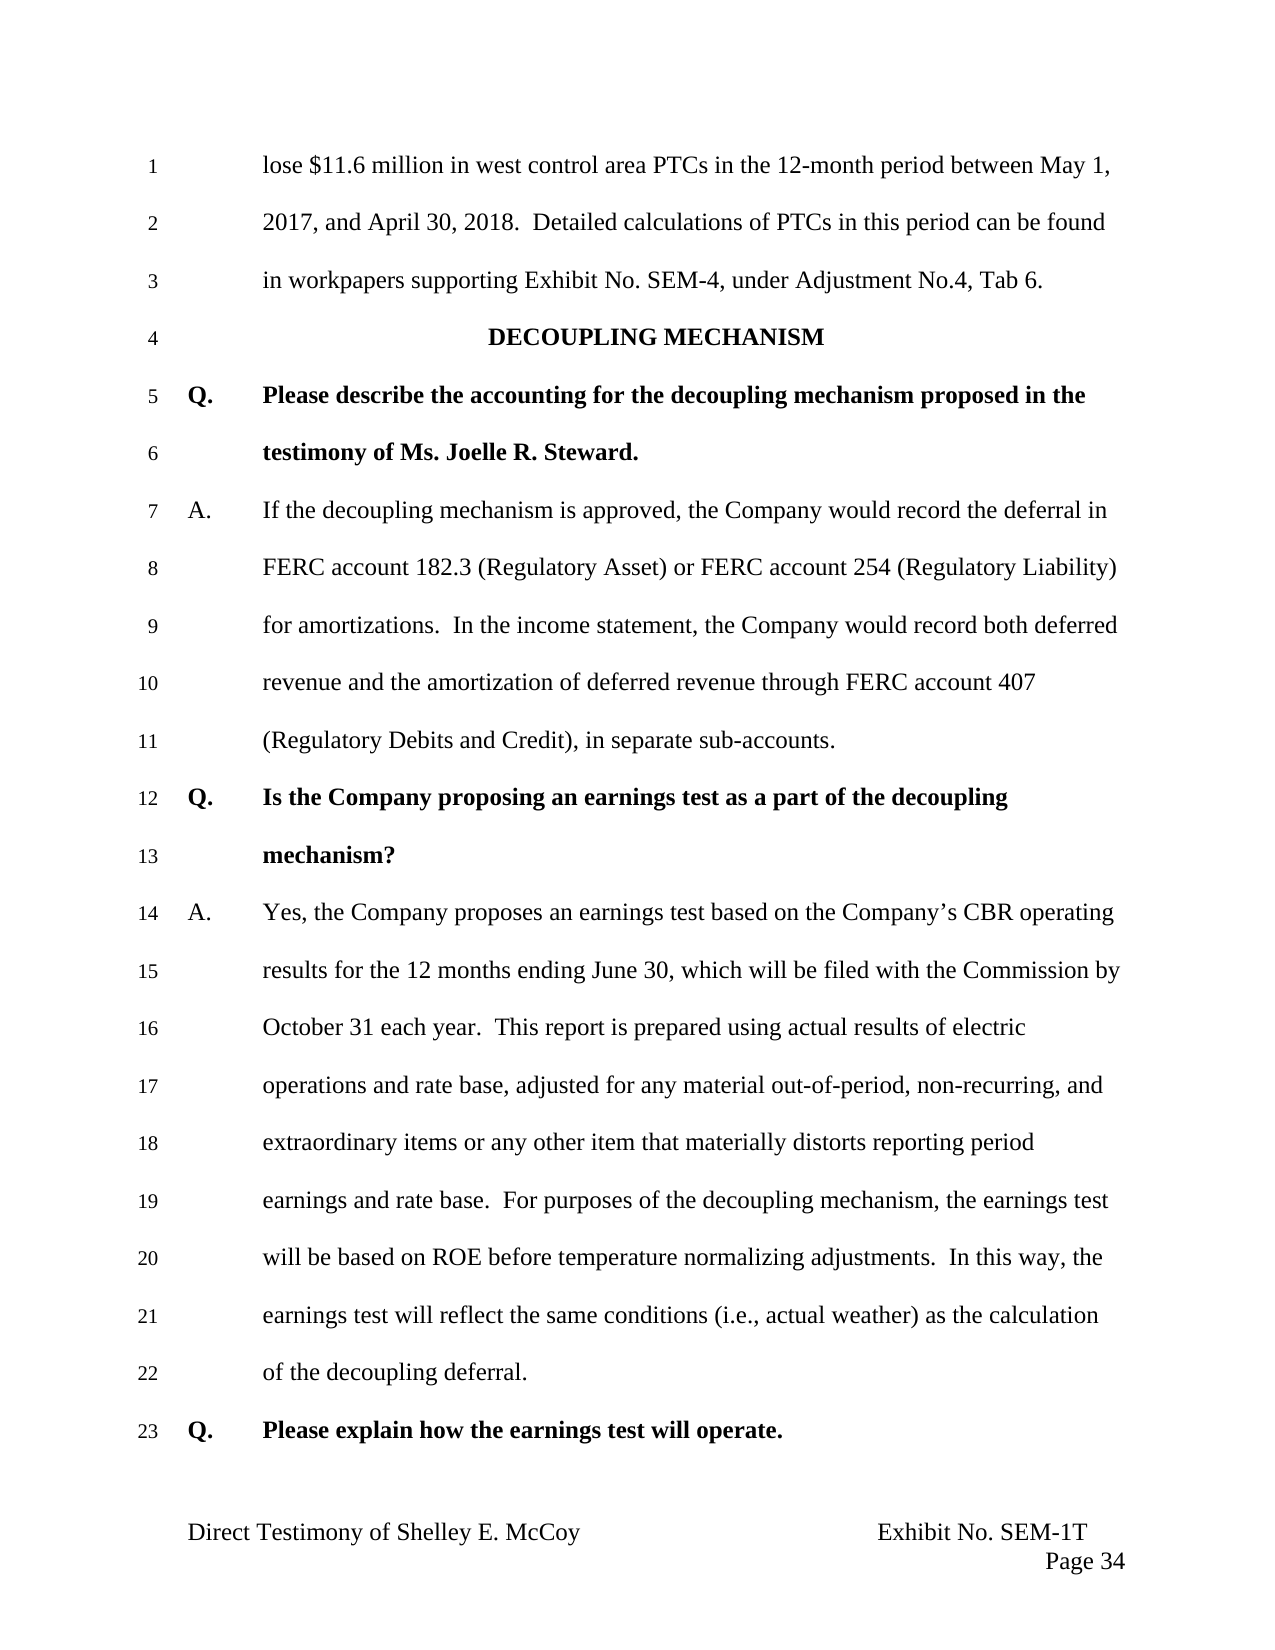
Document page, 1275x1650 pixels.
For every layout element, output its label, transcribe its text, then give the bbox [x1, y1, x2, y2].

text A. Yes, the Company proposes an earnings test based on the Company’s CBR operating results for the 12 months ending June 30, which will be filed with the Commission by October 31 each year. This report is prepared using actual results of electric operations and rate base, adjusted for any material out-of-period, non-recurring, and extraordinary items or any other item that materially distorts reporting period [187, 897, 1125, 1156]
text A. If the decoupling mechanism is approved, the Company would record the deferral in FERC account 182.3 (Regulatory Asset) or FERC account 254 (Regulatory Liability) for amortizations. In the income statement, the Company would record both deferred revenue and the amortization of deferred revenue through FERC account 407 (Regulatory Debits and Credit), in separate sub-accounts. [187, 495, 1125, 754]
text earnings and rate base. For purposes of the decoupling mechanism, the earnings test will be based on ROE before temperature normalizing adjustments. In this way, the earnings test will reflect the same conditions (i.e., actual weather) as the calculation of the decoupling deferral. [187, 1185, 1125, 1386]
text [187, 150, 1125, 294]
subtitle Decoupling Mechanism [187, 322, 1125, 351]
text Q. Please explain how the earnings test will operate. [187, 1415, 1125, 1444]
text Q. Please describe the accounting for the decoupling mechanism proposed in the testimony of Ms. Joelle R. Steward. [187, 380, 1125, 466]
text Q. Is the Company proposing an earnings test as a part of the decoupling mechanism? [187, 782, 1125, 869]
